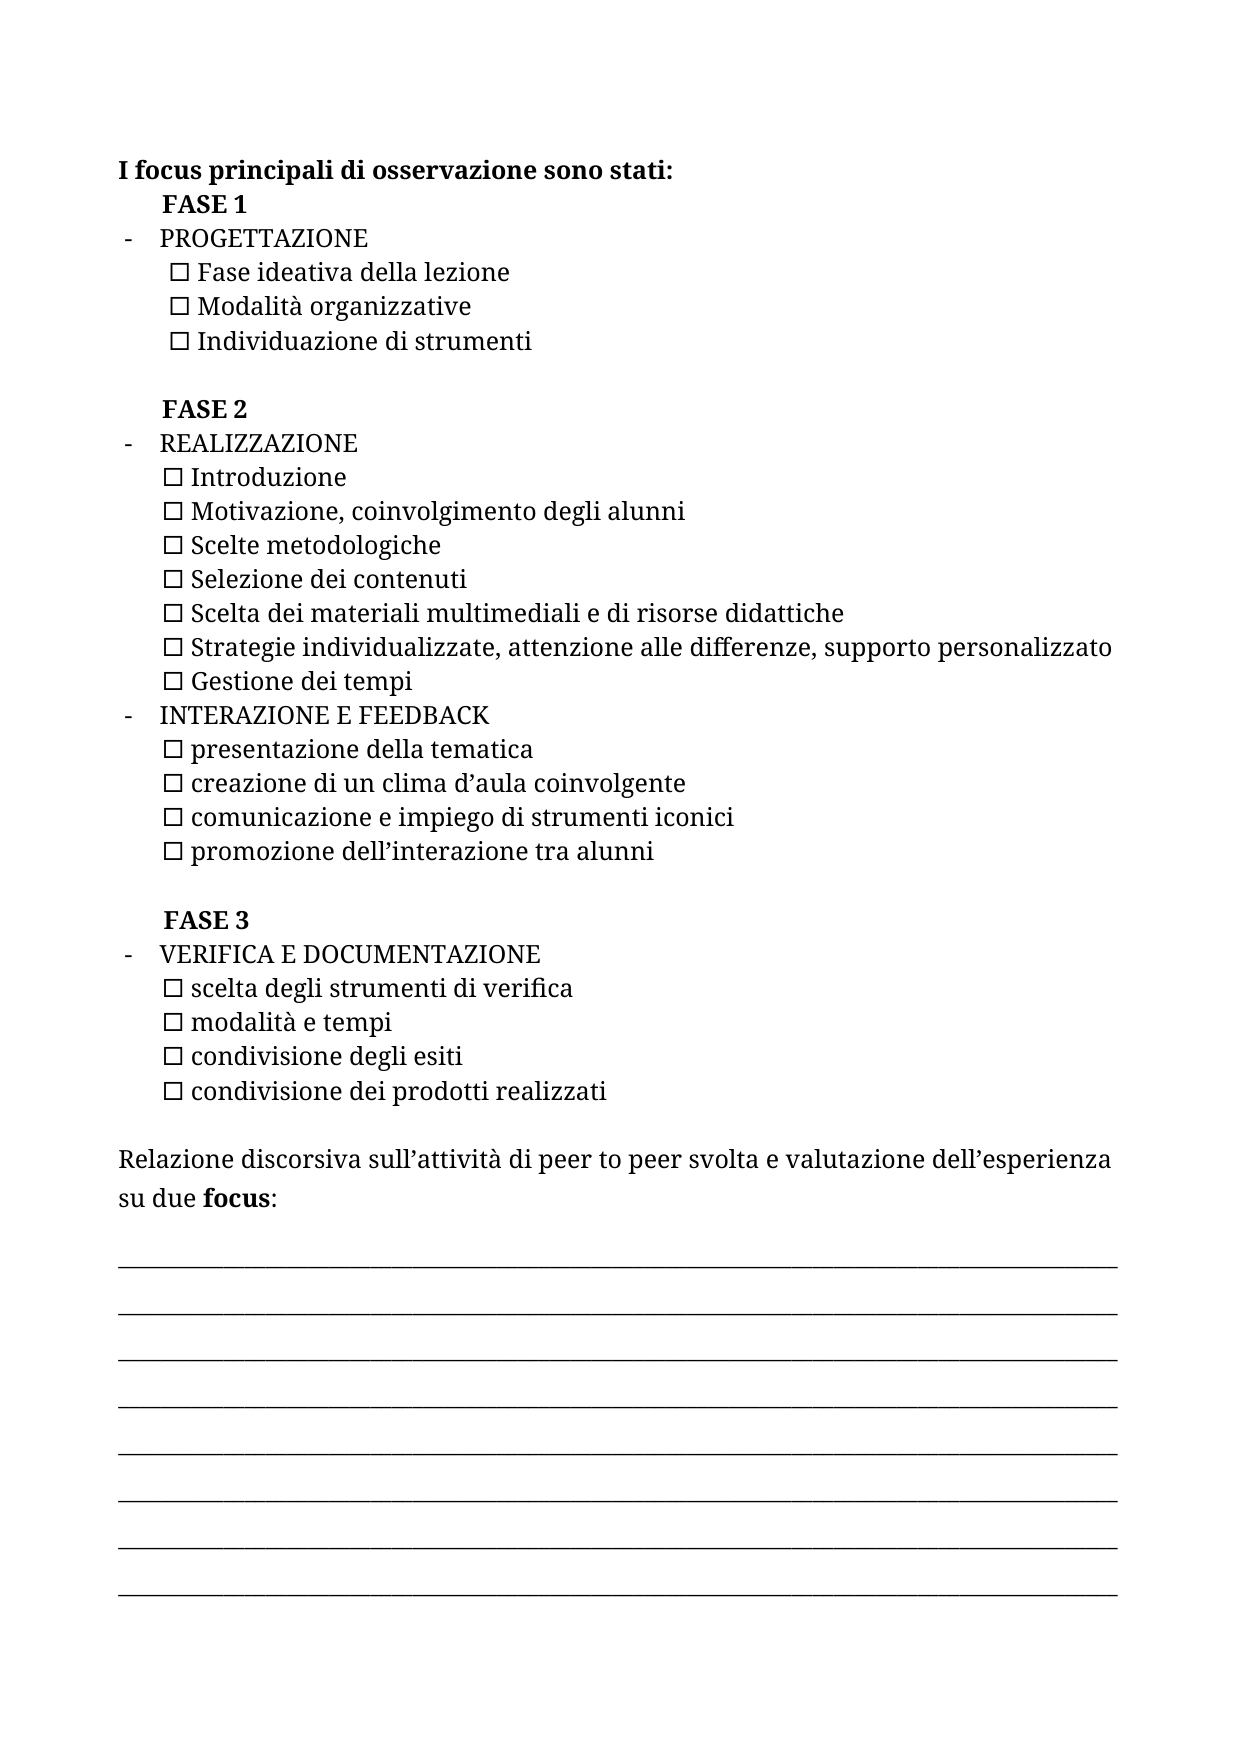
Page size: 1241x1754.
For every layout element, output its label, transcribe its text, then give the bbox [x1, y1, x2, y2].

list presentazione della tematica [162, 732, 1122, 766]
list Motivazione, coinvolgimento degli alunni [162, 493, 1122, 527]
list Individuazione di strumenti [162, 323, 1122, 357]
list comunicazione e impiego di strumenti iconici [162, 800, 1122, 834]
list FASE 1 [162, 187, 1122, 221]
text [118, 1241, 1122, 1600]
list modalità e tempi [162, 1005, 1122, 1039]
list Modalità organizzative [162, 289, 1122, 323]
list Scelta dei materiali multimediali e di risorse didattiche [162, 596, 1122, 630]
list VERIFICA E DOCUMENTAZIONE [124, 937, 1122, 971]
text FASE 3 [118, 903, 1122, 937]
list scelta degli strumenti di verifica [162, 971, 1122, 1005]
list Strategie individualizzate, attenzione alle differenze, supporto personalizzato [162, 630, 1122, 664]
list REALIZZAZIONE [124, 425, 1122, 459]
list Introduzione [162, 459, 1122, 493]
text Relazione discorsiva sull’attività di peer to peer svolta e valutazione dell’esperienza su due focus: [118, 1141, 1122, 1215]
list creazione di un clima d’aula coinvolgente [162, 766, 1122, 800]
list Selezione dei contenuti [162, 562, 1122, 596]
list condivisione dei prodotti realizzati [162, 1073, 1122, 1107]
list PROGETTAZIONE [124, 221, 1122, 255]
list Gestione dei tempi [162, 664, 1122, 698]
list INTERAZIONE E FEEDBACK [124, 698, 1122, 732]
text I focus principali di osservazione sono stati: [118, 153, 1122, 187]
list FASE 2 [162, 391, 1122, 425]
list promozione dell’interazione tra alunni [162, 834, 1122, 868]
list condivisione degli esiti [162, 1039, 1122, 1073]
list Scelte metodologiche [162, 527, 1122, 562]
list Fase ideativa della lezione [162, 255, 1122, 289]
